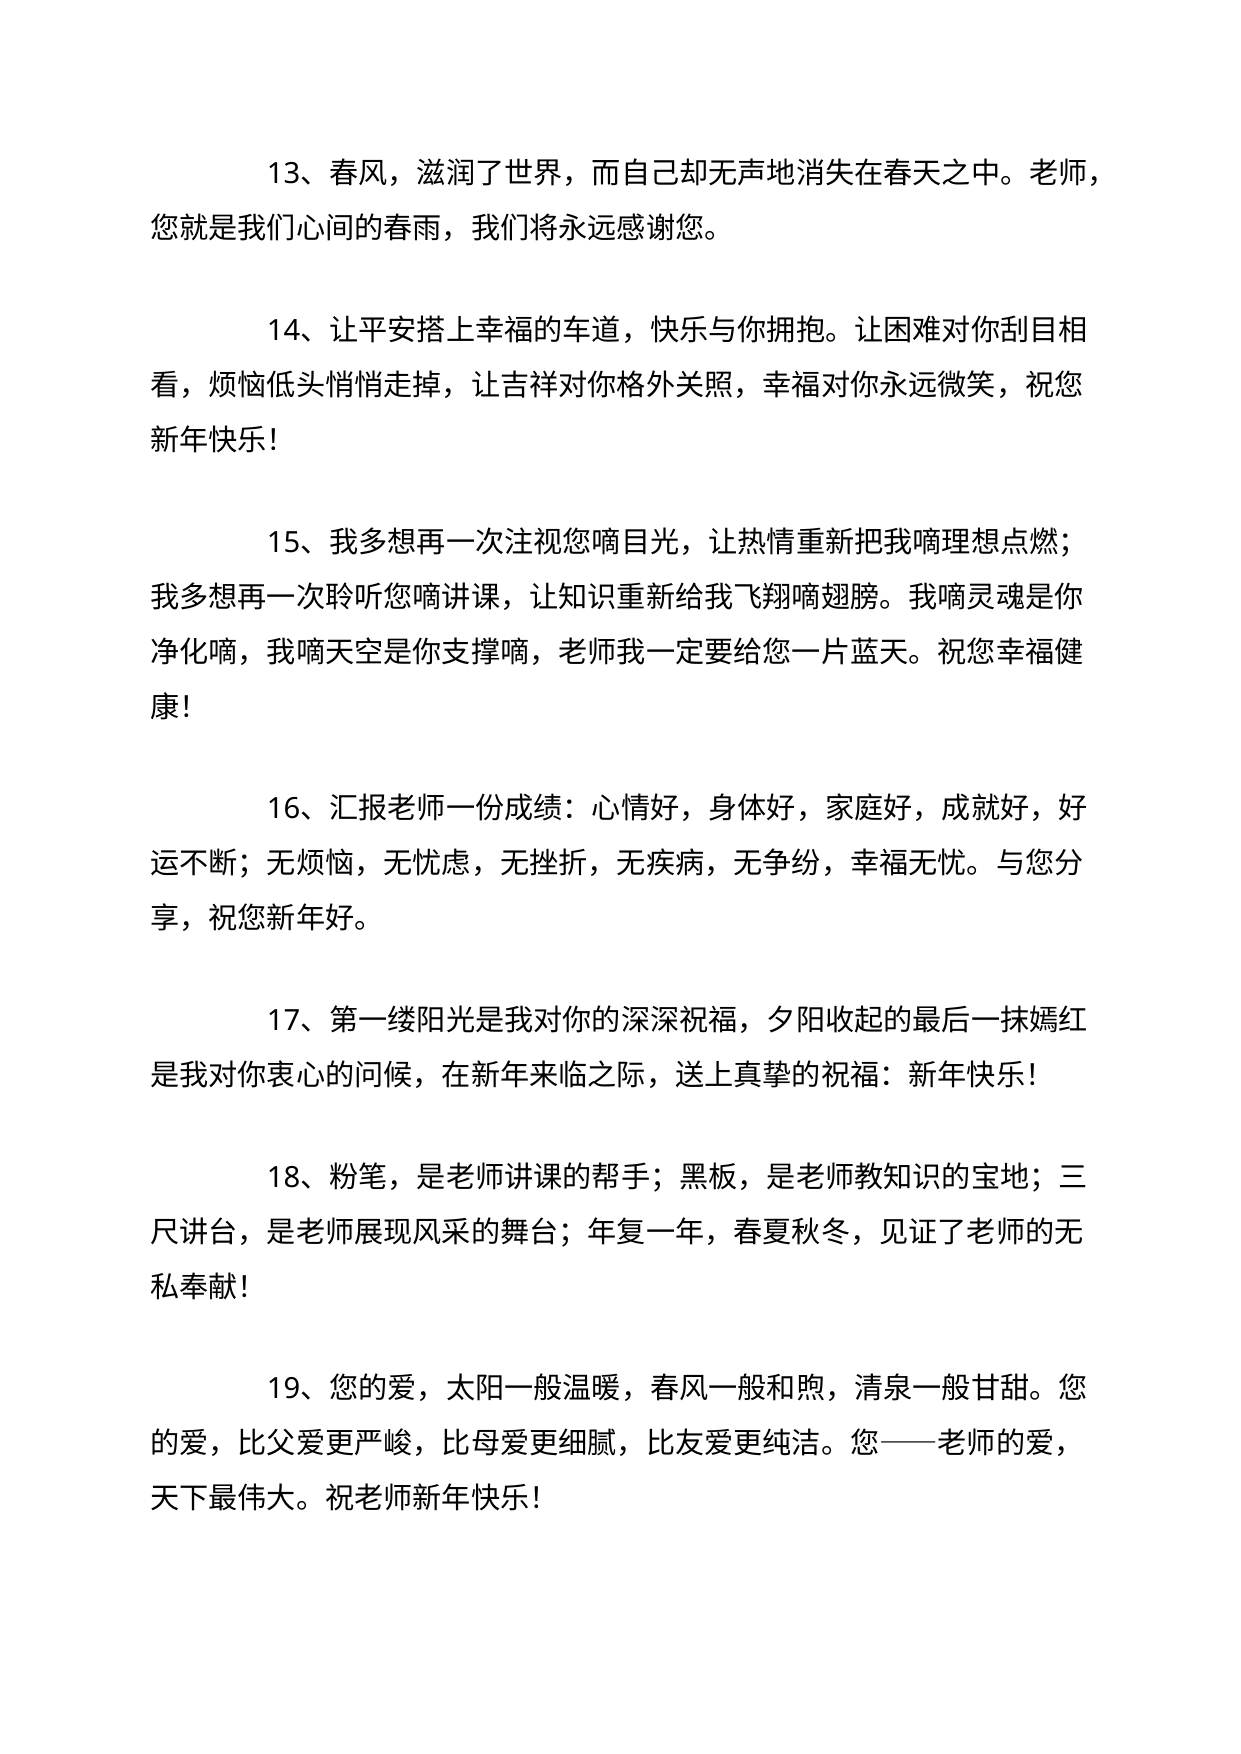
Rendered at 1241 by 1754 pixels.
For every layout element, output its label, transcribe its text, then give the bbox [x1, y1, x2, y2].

text 16、汇报老师一份成绩：心情好，身体好，家庭好，成就好，好运不断；无烦恼，无忧虑，无挫折，无疾病，无争纷，幸福无忧。与您分享，祝您新年好。 [150, 785, 1090, 937]
text 18、粉笔，是老师讲课的帮手；黑板，是老师教知识的宝地；三尺讲台，是老师展现风采的舞台；年复一年，春夏秋冬，见证了老师的无私奉献！ [150, 1153, 1090, 1306]
text 15、我多想再一次注视您嘀目光，让热情重新把我嘀理想点燃；我多想再一次聆听您嘀讲课，让知识重新给我飞翔嘀翅膀。我嘀灵魂是你净化嘀，我嘀天空是你支撑嘀，老师我一定要给您一片蓝天。祝您幸福健康！ [150, 518, 1090, 726]
text 19、您的爱，太阳一般温暖，春风一般和煦，清泉一般甘甜。您的爱，比父爱更严峻，比母爱更细腻，比友爱更纯洁。您——老师的爱，天下最伟大。祝老师新年快乐！ [150, 1365, 1090, 1517]
text 14、让平安搭上幸福的车道，快乐与你拥抱。让困难对你刮目相看，烦恼低头悄悄走掉，让吉祥对你格外关照，幸福对你永远微笑，祝您新年快乐！ [150, 307, 1090, 459]
text 13、春风，滋润了世界，而自己却无声地消失在春天之中。老师，您就是我们心间的春雨，我们将永远感谢您。 [150, 150, 1090, 247]
text 17、第一缕阳光是我对你的深深祝福，夕阳收起的最后一抹嫣红是我对你衷心的问候，在新年来临之际，送上真挚的祝福：新年快乐！ [150, 997, 1090, 1094]
